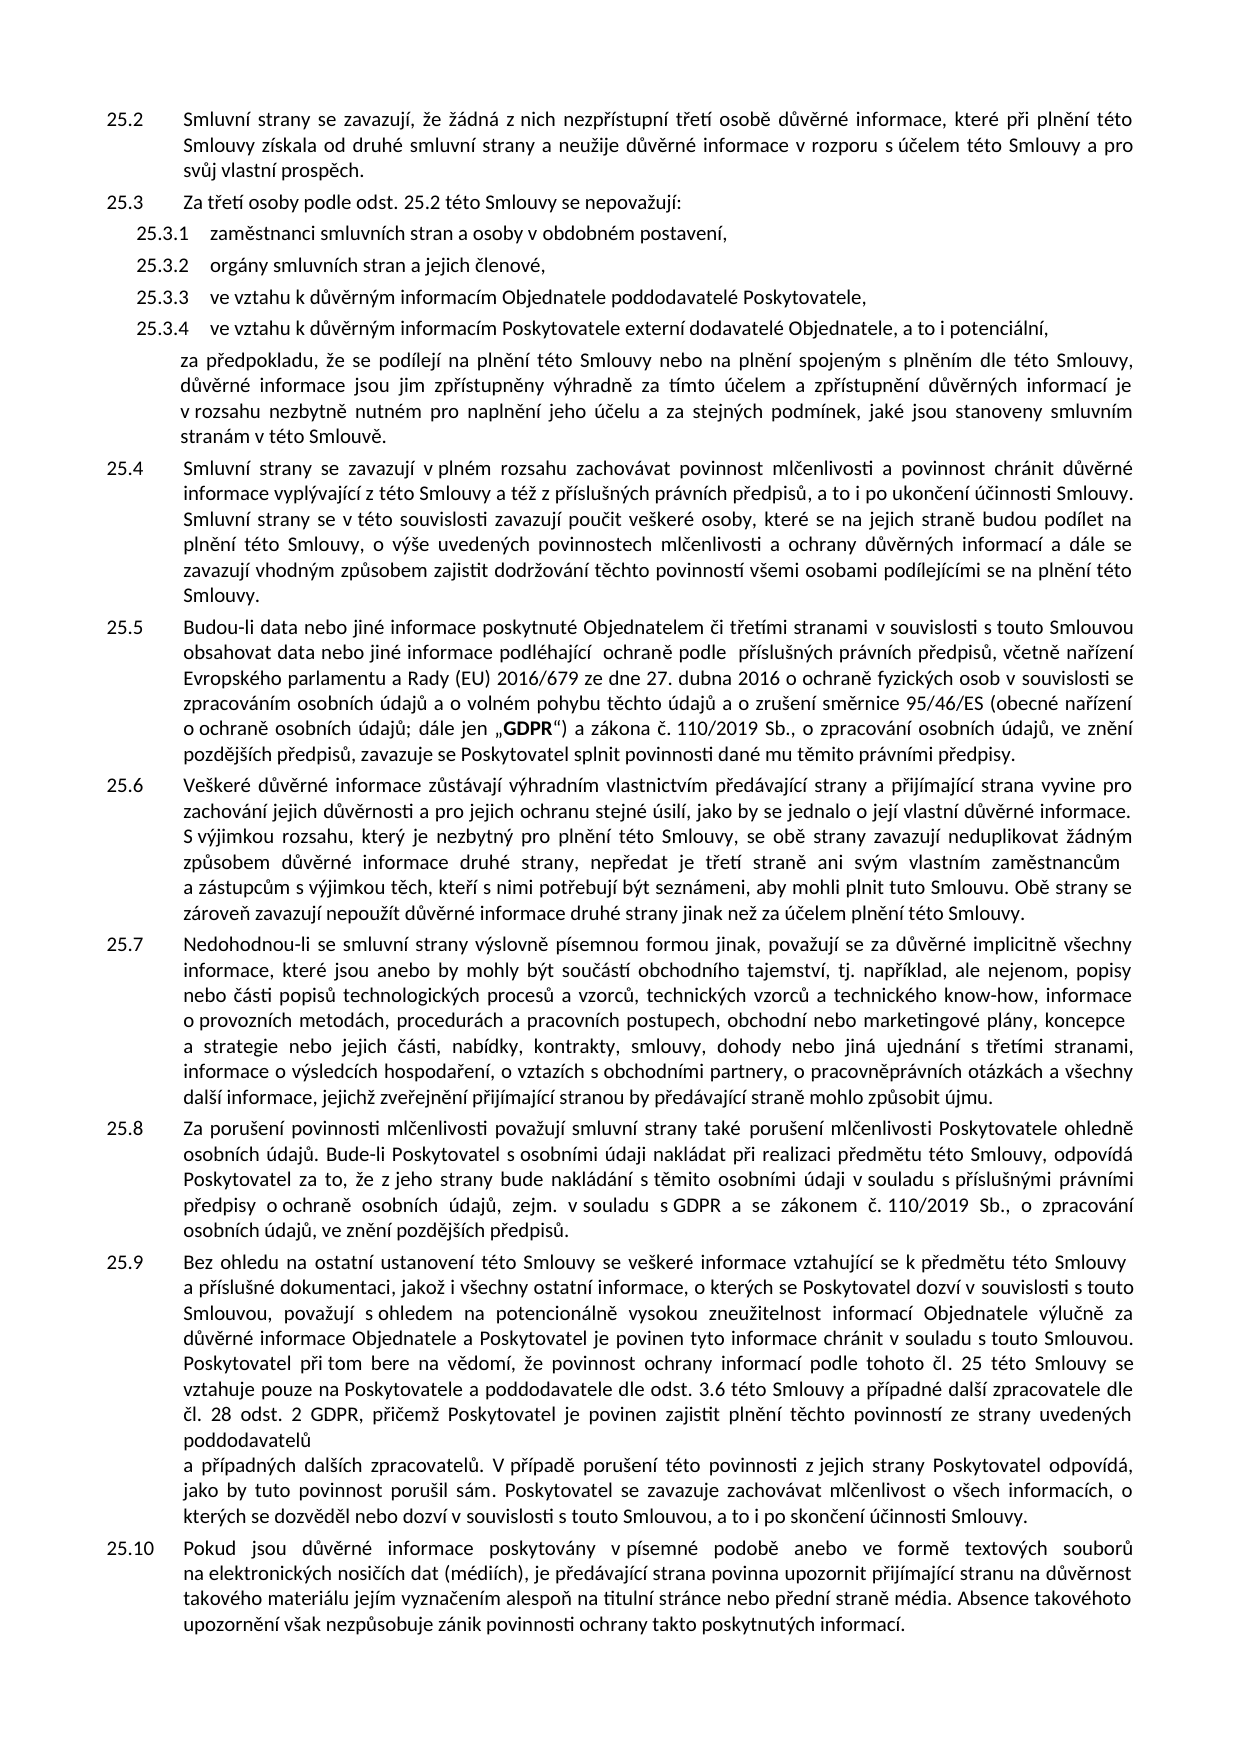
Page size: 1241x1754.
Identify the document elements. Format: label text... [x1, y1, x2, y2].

text Smluvní strany se zavazují, že žádná z nich nezpřístupní třetí osobě důvěrné informace, které při plnění této Smlouvy získala od druhé smluvní strany a neužije důvěrné informace v rozporu s účelem této Smlouvy a pro svůj vlastní prospěch. [106, 106, 1134, 183]
list ve vztahu k důvěrným informacím Poskytovatele externí dodavatelé Objednatele, a to i potenciální, [136, 316, 1134, 341]
list orgány smluvních stran a jejich členové, [136, 252, 1134, 278]
list zaměstnanci smluvních stran a osoby v obdobném postavení, [136, 221, 1134, 246]
text Veškeré důvěrné informace zůstávají výhradním vlastnictvím předávající strany a přijímající strana vyvine pro zachování jejich důvěrnosti a pro jejich ochranu stejné úsilí, jako by se jednalo o její vlastní důvěrné informace. S výjimkou rozsahu, který je nezbytný pro plnění této Smlouvy, se obě strany zavazují neduplikovat žádným způsobem důvěrné informace druhé strany, nepředat je třetí straně ani svým vlastním zaměstnancům a zástupcům s výjimkou těch, kteří s nimi potřebují být seznámeni, aby mohli plnit tuto Smlouvu. Obě strany se zároveň zavazují nepoužít důvěrné informace druhé strany jinak než za účelem plnění této Smlouvy. [106, 773, 1134, 925]
text Pokud jsou důvěrné informace poskytovány v písemné podobě anebo ve formě textových souborů na elektronických nosičích dat (médiích), je předávající strana povinna upozornit přijímající stranu na důvěrnost takového materiálu jejím vyznačením alespoň na titulní stránce nebo přední straně média. Absence takovéhoto upozornění však nezpůsobuje zánik povinnosti ochrany takto poskytnutých informací. [106, 1535, 1134, 1636]
list za předpokladu, že se podílejí na plnění této Smlouvy nebo na plnění spojeným s plněním dle této Smlouvy, důvěrné informace jsou jim zpřístupněny výhradně za tímto účelem a zpřístupnění důvěrných informací je v rozsahu nezbytně nutném pro naplnění jeho účelu a za stejných podmínek, jaké jsou stanoveny smluvním stranám v této Smlouvě. [180, 347, 1134, 449]
text Smluvní strany se zavazují v plném rozsahu zachovávat povinnost mlčenlivosti a povinnost chránit důvěrné informace vyplývající z této Smlouvy a též z příslušných právních předpisů, a to i po ukončení účinnosti Smlouvy. Smluvní strany se v této souvislosti zavazují poučit veškeré osoby, které se na jejich straně budou podílet na plnění této Smlouvy, o výše uvedených povinnostech mlčenlivosti a ochrany důvěrných informací a dále se zavazují vhodným způsobem zajistit dodržování těchto povinností všemi osobami podílejícími se na plnění této Smlouvy. [106, 455, 1134, 608]
text Nedohodnou-li se smluvní strany výslovně písemnou formou jinak, považují se za důvěrné implicitně všechny informace, které jsou anebo by mohly být součástí obchodního tajemství, tj. například, ale nejenom, popisy nebo části popisů technologických procesů a vzorců, technických vzorců a technického know-how, informace o provozních metodách, procedurách a pracovních postupech, obchodní nebo marketingové plány, koncepce a strategie nebo jejich části, nabídky, kontrakty, smlouvy, dohody nebo jiná ujednání s třetími stranami, informace o výsledcích hospodaření, o vztazích s obchodními partnery, o pracovněprávních otázkách a všechny další informace, jejichž zveřejnění přijímající stranou by předávající straně mohlo způsobit újmu. [106, 931, 1134, 1109]
text Bez ohledu na ostatní ustanovení této Smlouvy se veškeré informace vztahující se k předmětu této Smlouvy a příslušné dokumentaci, jakož i všechny ostatní informace, o kterých se Poskytovatel dozví v souvislosti s touto Smlouvou, považují s ohledem na potencionálně vysokou zneužitelnost informací Objednatele výlučně za důvěrné informace Objednatele a Poskytovatel je povinen tyto informace chránit v souladu s touto Smlouvou. Poskytovatel při tom bere na vědomí, že povinnost ochrany informací podle tohoto čl. 25 této Smlouvy se vztahuje pouze na Poskytovatele a poddodavatele dle odst. 3.6 této Smlouvy a případné další zpracovatele dle čl. 28 odst. 2 GDPR, přičemž Poskytovatel je povinen zajistit plnění těchto povinností ze strany uvedených poddodavatelů a případných dalších zpracovatelů. V případě porušení této povinnosti z jejich strany Poskytovatel odpovídá, jako by tuto povinnost porušil sám. Poskytovatel se zavazuje zachovávat mlčenlivost o všech informacích, o kterých se dozvěděl nebo dozví v souvislosti s touto Smlouvou, a to i po skončení účinnosti Smlouvy. [106, 1249, 1134, 1528]
text Za třetí osoby podle odst. 25.2 této Smlouvy se nepovažují: [106, 189, 1134, 214]
text Budou-li data nebo jiné informace poskytnuté Objednatelem či třetími stranami v souvislosti s touto Smlouvou obsahovat data nebo jiné informace podléhající ochraně podle příslušných právních předpisů, včetně nařízení Evropského parlamentu a Rady (EU) 2016/679 ze dne 27. dubna 2016 o ochraně fyzických osob v souvislosti se zpracováním osobních údajů a o volném pohybu těchto údajů a o zrušení směrnice 95/46/ES (obecné nařízení o ochraně osobních údajů; dále jen „GDPR“) a zákona č. 110/2019 Sb., o zpracování osobních údajů, ve znění pozdějších předpisů, zavazuje se Poskytovatel splnit povinnosti dané mu těmito právními předpisy. [106, 614, 1134, 766]
text Za porušení povinnosti mlčenlivosti považují smluvní strany také porušení mlčenlivosti Poskytovatele ohledně osobních údajů. Bude-li Poskytovatel s osobními údaji nakládat při realizaci předmětu této Smlouvy, odpovídá Poskytovatel za to, že z jeho strany bude nakládání s těmito osobními údaji v souladu s příslušnými právními předpisy o ochraně osobních údajů, zejm. v souladu s GDPR a se zákonem č. 110/2019 Sb., o zpracování osobních údajů, ve znění pozdějších předpisů. [106, 1116, 1134, 1243]
list ve vztahu k důvěrným informacím Objednatele poddodavatelé Poskytovatele, [136, 284, 1134, 309]
